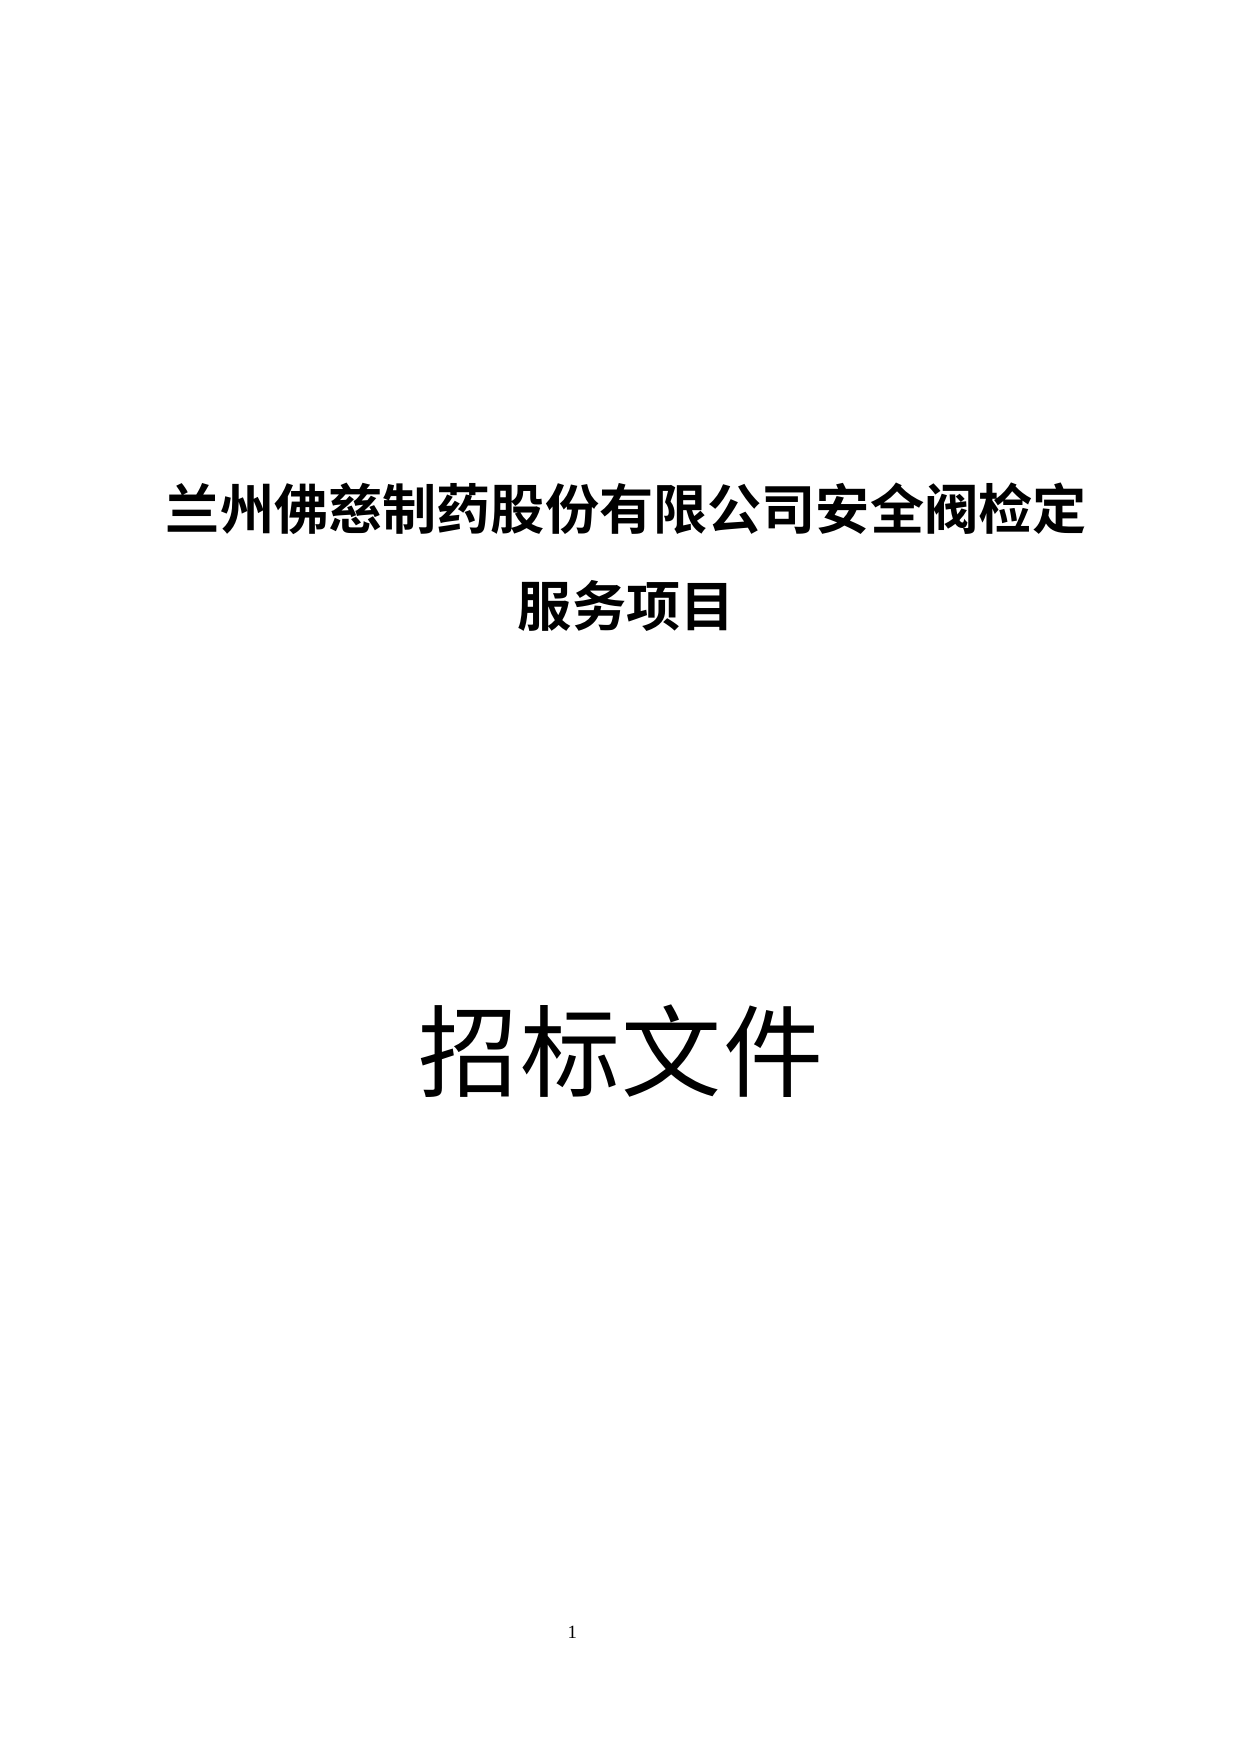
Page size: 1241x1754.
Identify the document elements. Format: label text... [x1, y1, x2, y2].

text 招 标 文 件 [165, 974, 1087, 1118]
subtitle 兰州佛慈制药股份有限公司安全阀检定服务项目 [165, 457, 1087, 652]
